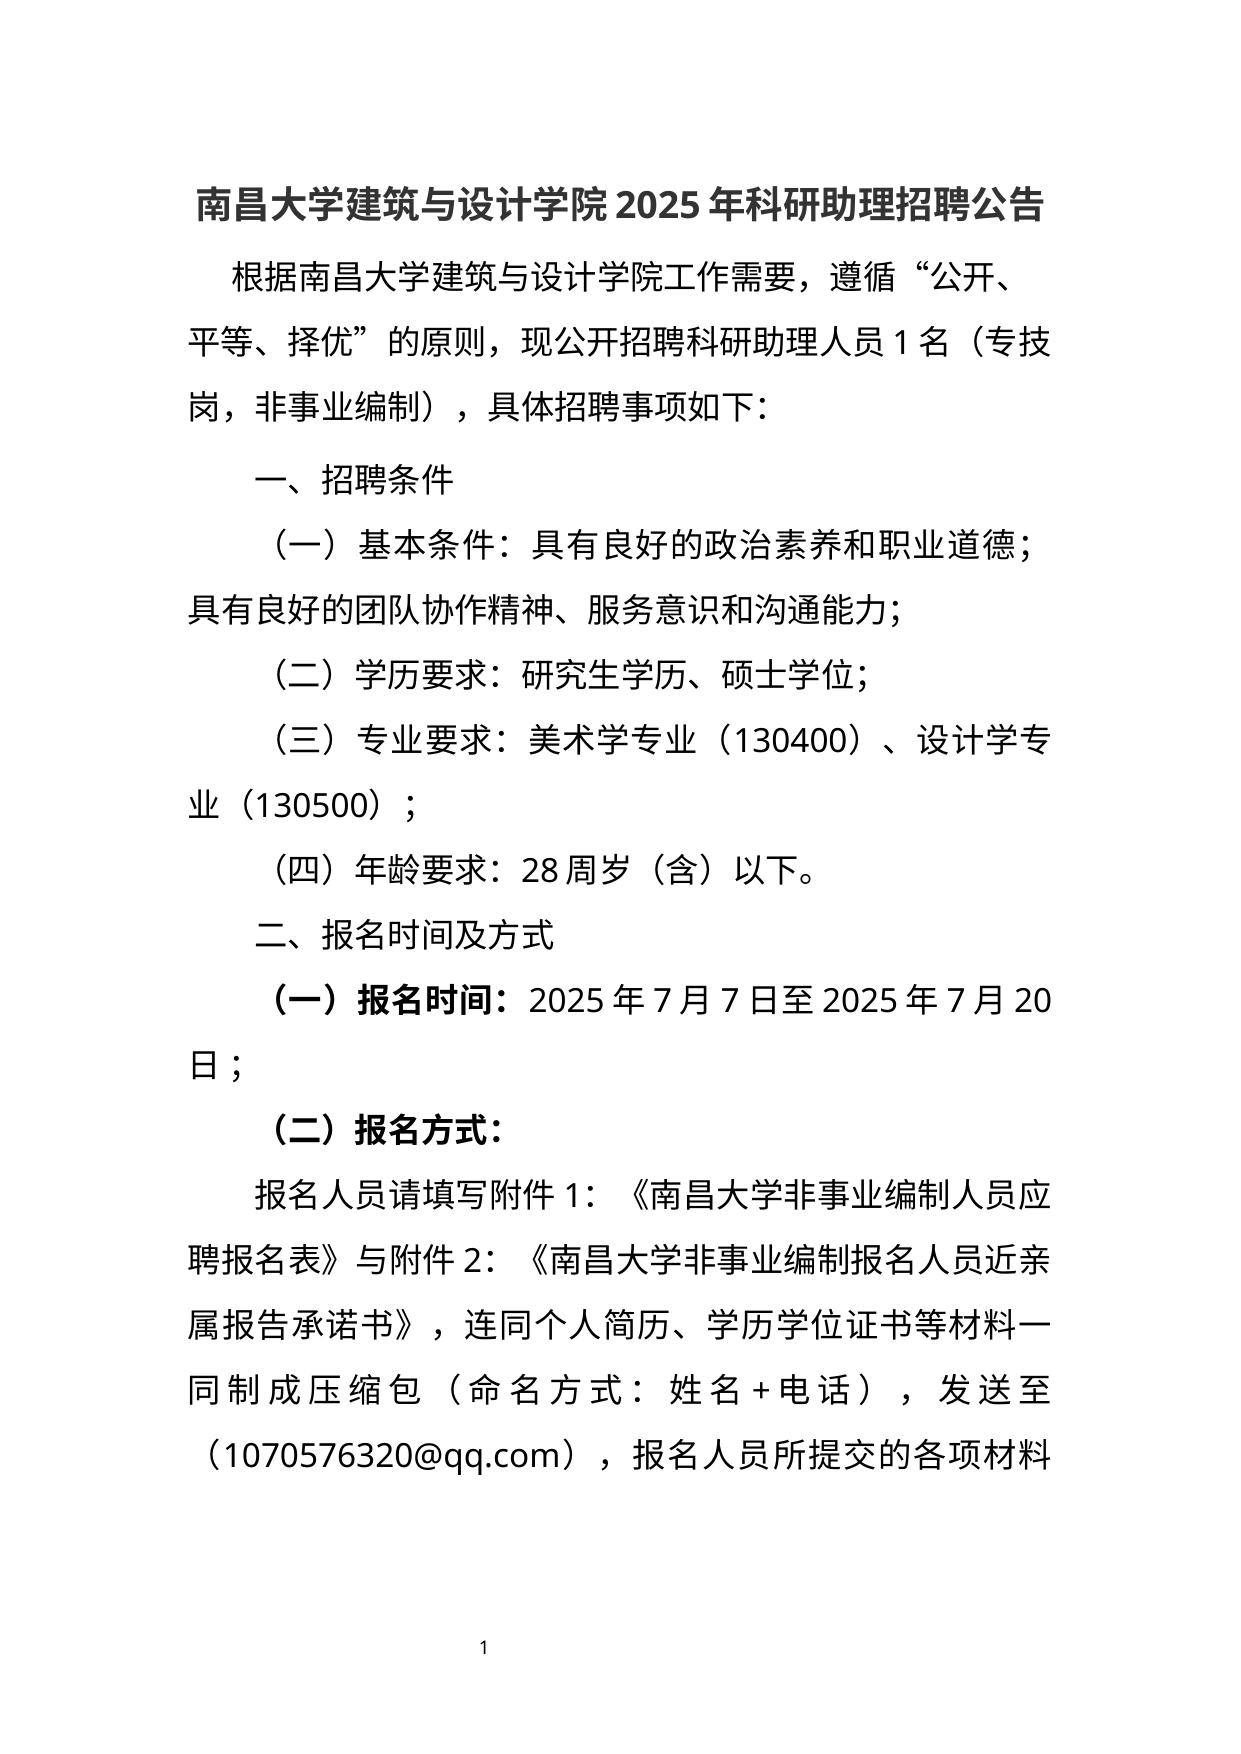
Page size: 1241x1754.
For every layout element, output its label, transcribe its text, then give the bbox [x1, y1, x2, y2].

text （二）报名方式： [187, 1095, 1053, 1160]
text 二、报名时间及方式 [187, 900, 1053, 965]
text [187, 1160, 1053, 1485]
text （一）基本条件：具有良好的政治素养和职业道德；具有良好的团队协作精神、服务意识和沟通能力； [187, 510, 1053, 640]
text 根据南昌大学建筑与设计学院工作需要，遵循“公开、平等、择优”的原则，现公开招聘科研助理人员1名（专技岗，非事业编制），具体招聘事项如下： [187, 243, 1053, 438]
text 一、招聘条件 [187, 445, 1053, 510]
text （一）报名时间：2025年7月7日至2025年7月20日 ； [187, 965, 1053, 1095]
text （三）专业要求：美术学专业（130400）、设计学专业（130500）； [187, 705, 1053, 835]
text （四）年龄要求：28周岁（含）以下。 [187, 835, 1053, 900]
text （二）学历要求：研究生学历、硕士学位； [187, 640, 1053, 705]
text 南昌大学建筑与设计学院2025年科研助理招聘公告 [187, 170, 1053, 235]
